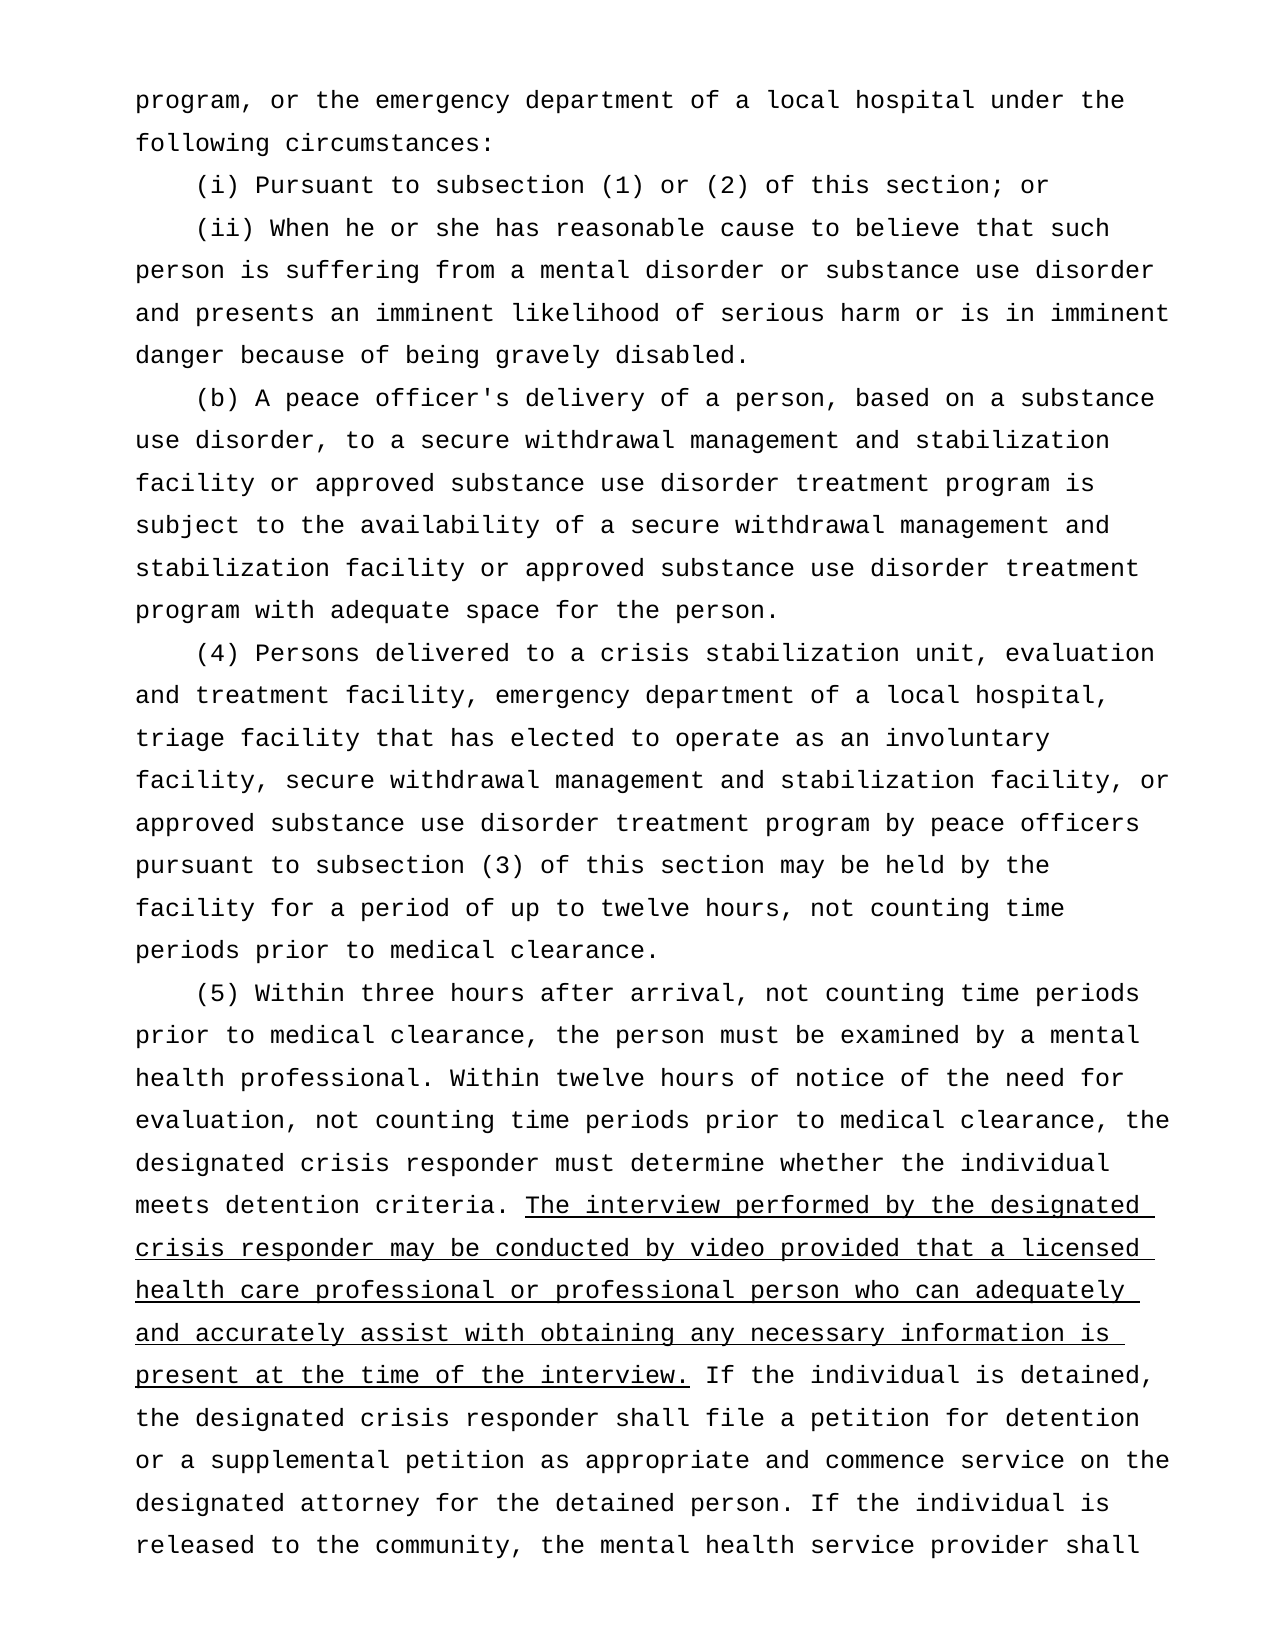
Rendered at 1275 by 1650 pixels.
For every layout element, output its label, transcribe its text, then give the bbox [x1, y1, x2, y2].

text (4) Persons delivered to a crisis stabilization unit, evaluation and treatment facility, emergency department of a local hospital, triage facility that has elected to operate as an involuntary facility, secure withdrawal management and stabilization facility, or approved substance use disorder treatment program by peace officers pursuant to subsection (3) of this section may be held by the facility for a period of up to twelve hours, not counting time periods prior to medical clearance. [135, 627, 1170, 967]
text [135, 75, 1170, 160]
text (b) A peace officer's delivery of a person, based on a substance use disorder, to a secure withdrawal management and stabilization facility or approved substance use disorder treatment program is subject to the availability of a secure withdrawal management and stabilization facility or approved substance use disorder treatment program with adequate space for the person. [135, 372, 1170, 627]
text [135, 967, 1170, 1562]
text (i) Pursuant to subsection (1) or (2) of this section; or [135, 160, 1170, 202]
text (ii) When he or she has reasonable cause to believe that such person is suffering from a mental disorder or substance use disorder and presents an imminent likelihood of serious harm or is in imminent danger because of being gravely disabled. [135, 202, 1170, 372]
